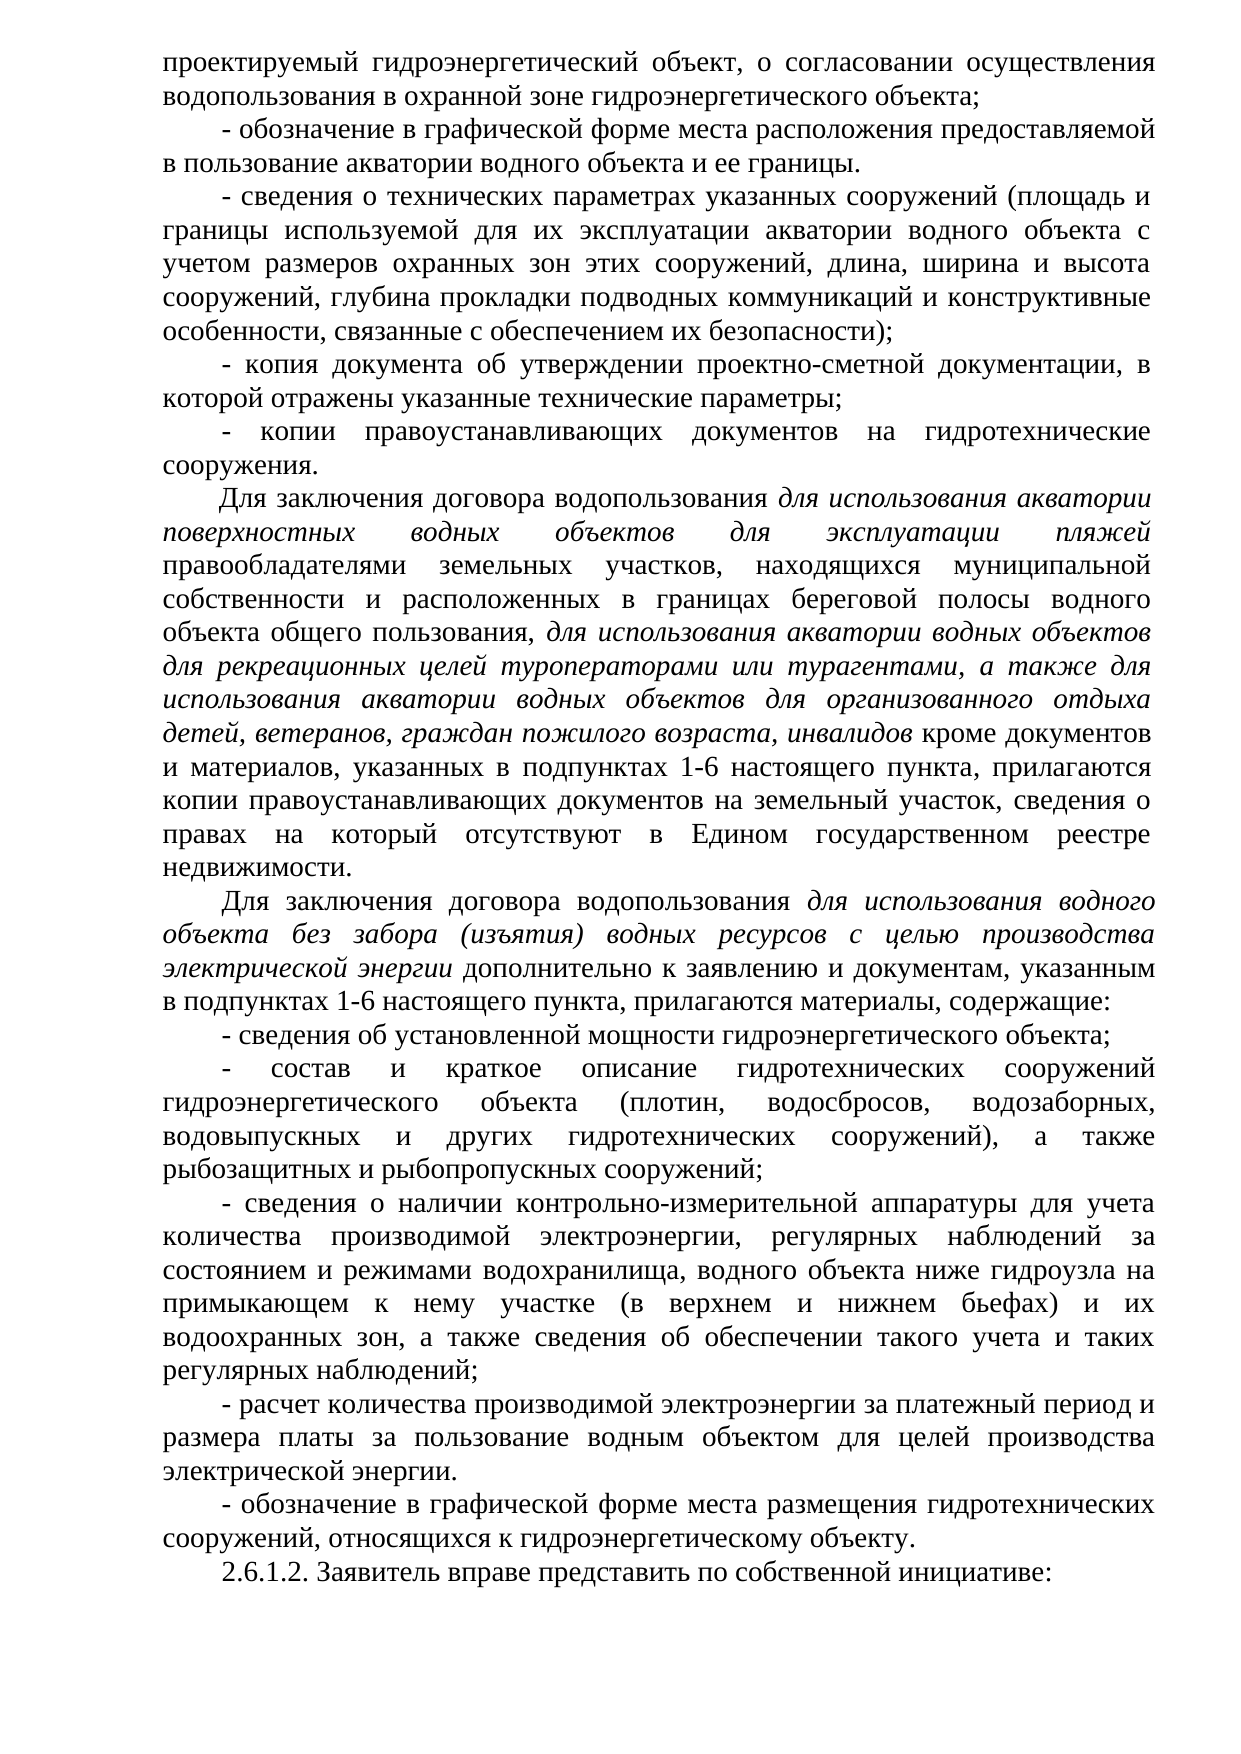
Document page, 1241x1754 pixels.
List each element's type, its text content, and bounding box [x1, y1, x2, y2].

text - состав и краткое описание гидротехнических сооружений гидроэнергетического объекта (плотин, водосбросов, водозаборных, водовыпускных и других гидротехнических сооружений), а также рыбозащитных и рыбопропускных сооружений; [162, 1051, 1156, 1185]
text - расчет количества производимой электроэнергии за платежный период и размера платы за пользование водным объектом для целей производства электрической энергии. [162, 1386, 1156, 1487]
text 2.6.1.2. Заявитель вправе представить по собственной инициативе: [162, 1554, 1156, 1587]
text - обозначение в графической форме места размещения гидротехнических сооружений, относящихся к гидроэнергетическому объекту. [162, 1487, 1156, 1554]
text - сведения о наличии контрольно-измерительной аппаратуры для учета количества производимой электроэнергии, регулярных наблюдений за состоянием и режимами водохранилища, водного объекта ниже гидроузла на примыкающем к нему участке (в верхнем и нижнем бьефах) и их водоохранных зон, а также сведения об обеспечении такого учета и таких регулярных наблюдений; [162, 1185, 1156, 1386]
text Для заключения договора водопользования для использования акватории поверхностных водных объектов для эксплуатации пляжей правообладателями земельных участков, находящихся муниципальной собственности и расположенных в границах береговой полосы водного объекта общего пользования, для использования акватории водных объектов для рекреационных целей туроператорами или турагентами, а также для использования акватории водных объектов для организованного отдыха детей, ветеранов, граждан пожилого возраста, инвалидов кроме документов и материалов, указанных в подпунктах 1-6 настоящего пункта, прилагаются копии правоустанавливающих документов на земельный участок, сведения о правах на который отсутствуют в Едином государственном реестре недвижимости. [162, 480, 1152, 883]
text - сведения об установленной мощности гидроэнергетического объекта; [162, 1017, 1156, 1051]
text - сведения о технических параметрах указанных сооружений (площадь и границы используемой для их эксплуатации акватории водного объекта с учетом размеров охранных зон этих сооружений, длина, ширина и высота сооружений, глубина прокладки подводных коммуникаций и конструктивные особенности, связанные с обеспечением их безопасности); [162, 178, 1152, 346]
text Для заключения договора водопользования для использования водного объекта без забора (изъятия) водных ресурсов с целью производства электрической энергии дополнительно к заявлению и документам, указанным в подпунктах 1-6 настоящего пункта, прилагаются материалы, содержащие: [162, 883, 1156, 1017]
text - обозначение в графической форме места расположения предоставляемой в пользование акватории водного объекта и ее границы. [162, 111, 1156, 178]
text - копии правоустанавливающих документов на гидротехнические сооружения. [162, 413, 1152, 480]
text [162, 44, 1156, 111]
text - копия документа об утверждении проектно-сметной документации, в которой отражены указанные технические параметры; [162, 346, 1152, 413]
